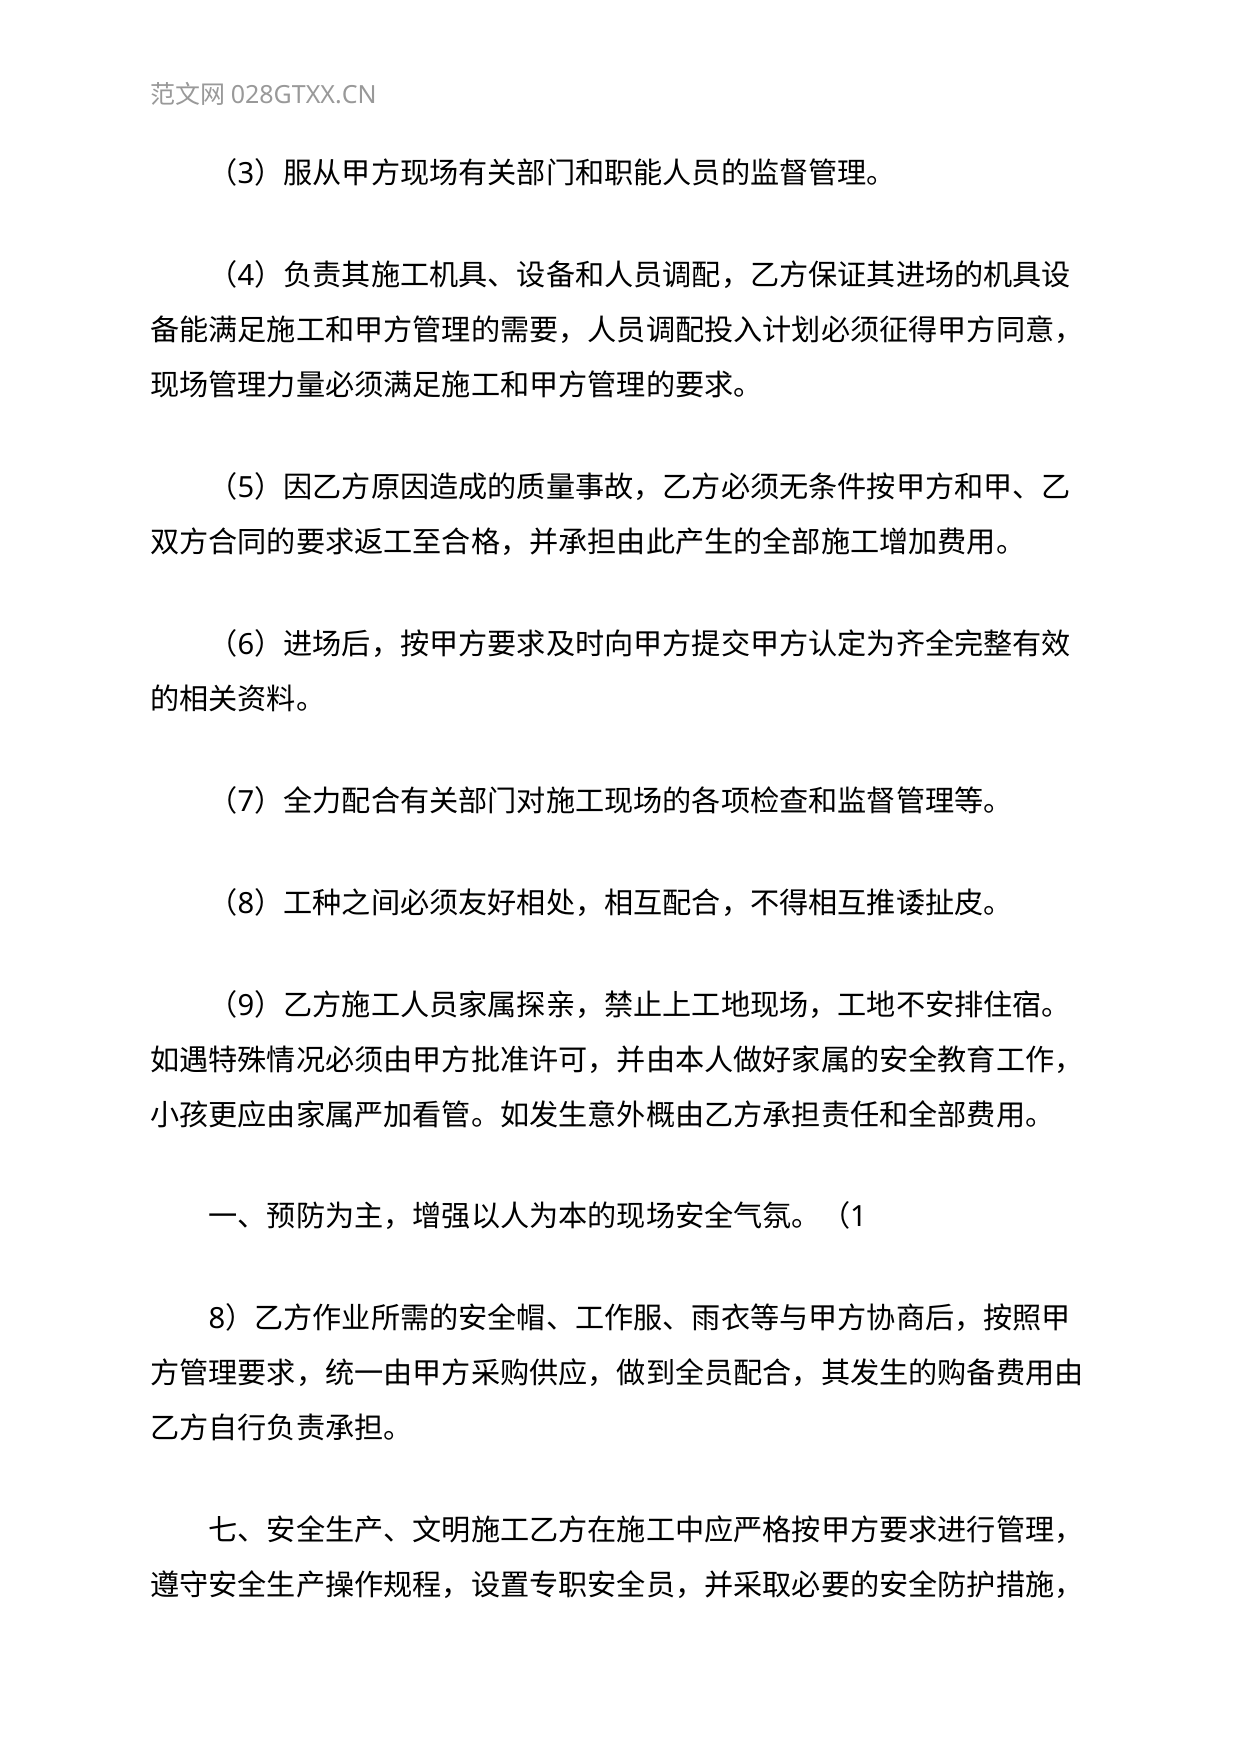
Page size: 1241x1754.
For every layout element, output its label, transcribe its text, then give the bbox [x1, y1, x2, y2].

text （3）服从甲方现场有关部门和职能人员的监督管理。 [150, 150, 1090, 192]
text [150, 1506, 1090, 1604]
text （4）负责其施工机具、设备和人员调配，乙方保证其进场的机具设备能满足施工和甲方管理的需要，人员调配投入计划必须征得甲方同意，现场管理力量必须满足施工和甲方管理的要求。 [150, 252, 1090, 404]
text （7）全力配合有关部门对施工现场的各项检查和监督管理等。 [150, 777, 1090, 819]
text 一、预防为主，增强以人为本的现场安全气氛。（1 [150, 1193, 1090, 1235]
text （9）乙方施工人员家属探亲，禁止上工地现场，工地不安排住宿。如遇特殊情况必须由甲方批准许可，并由本人做好家属的安全教育工作，小孩更应由家属严加看管。如发生意外概由乙方承担责任和全部费用。 [150, 981, 1090, 1133]
text （8）工种之间必须友好相处，相互配合，不得相互推诿扯皮。 [150, 879, 1090, 922]
text （6）进场后，按甲方要求及时向甲方提交甲方认定为齐全完整有效的相关资料。 [150, 620, 1090, 718]
text （5）因乙方原因造成的质量事故，乙方必须无条件按甲方和甲、乙双方合同的要求返工至合格，并承担由此产生的全部施工增加费用。 [150, 464, 1090, 561]
text 8）乙方作业所需的安全帽、工作服、雨衣等与甲方协商后，按照甲方管理要求，统一由甲方采购供应，做到全员配合，其发生的购备费用由乙方自行负责承担。 [150, 1295, 1090, 1447]
